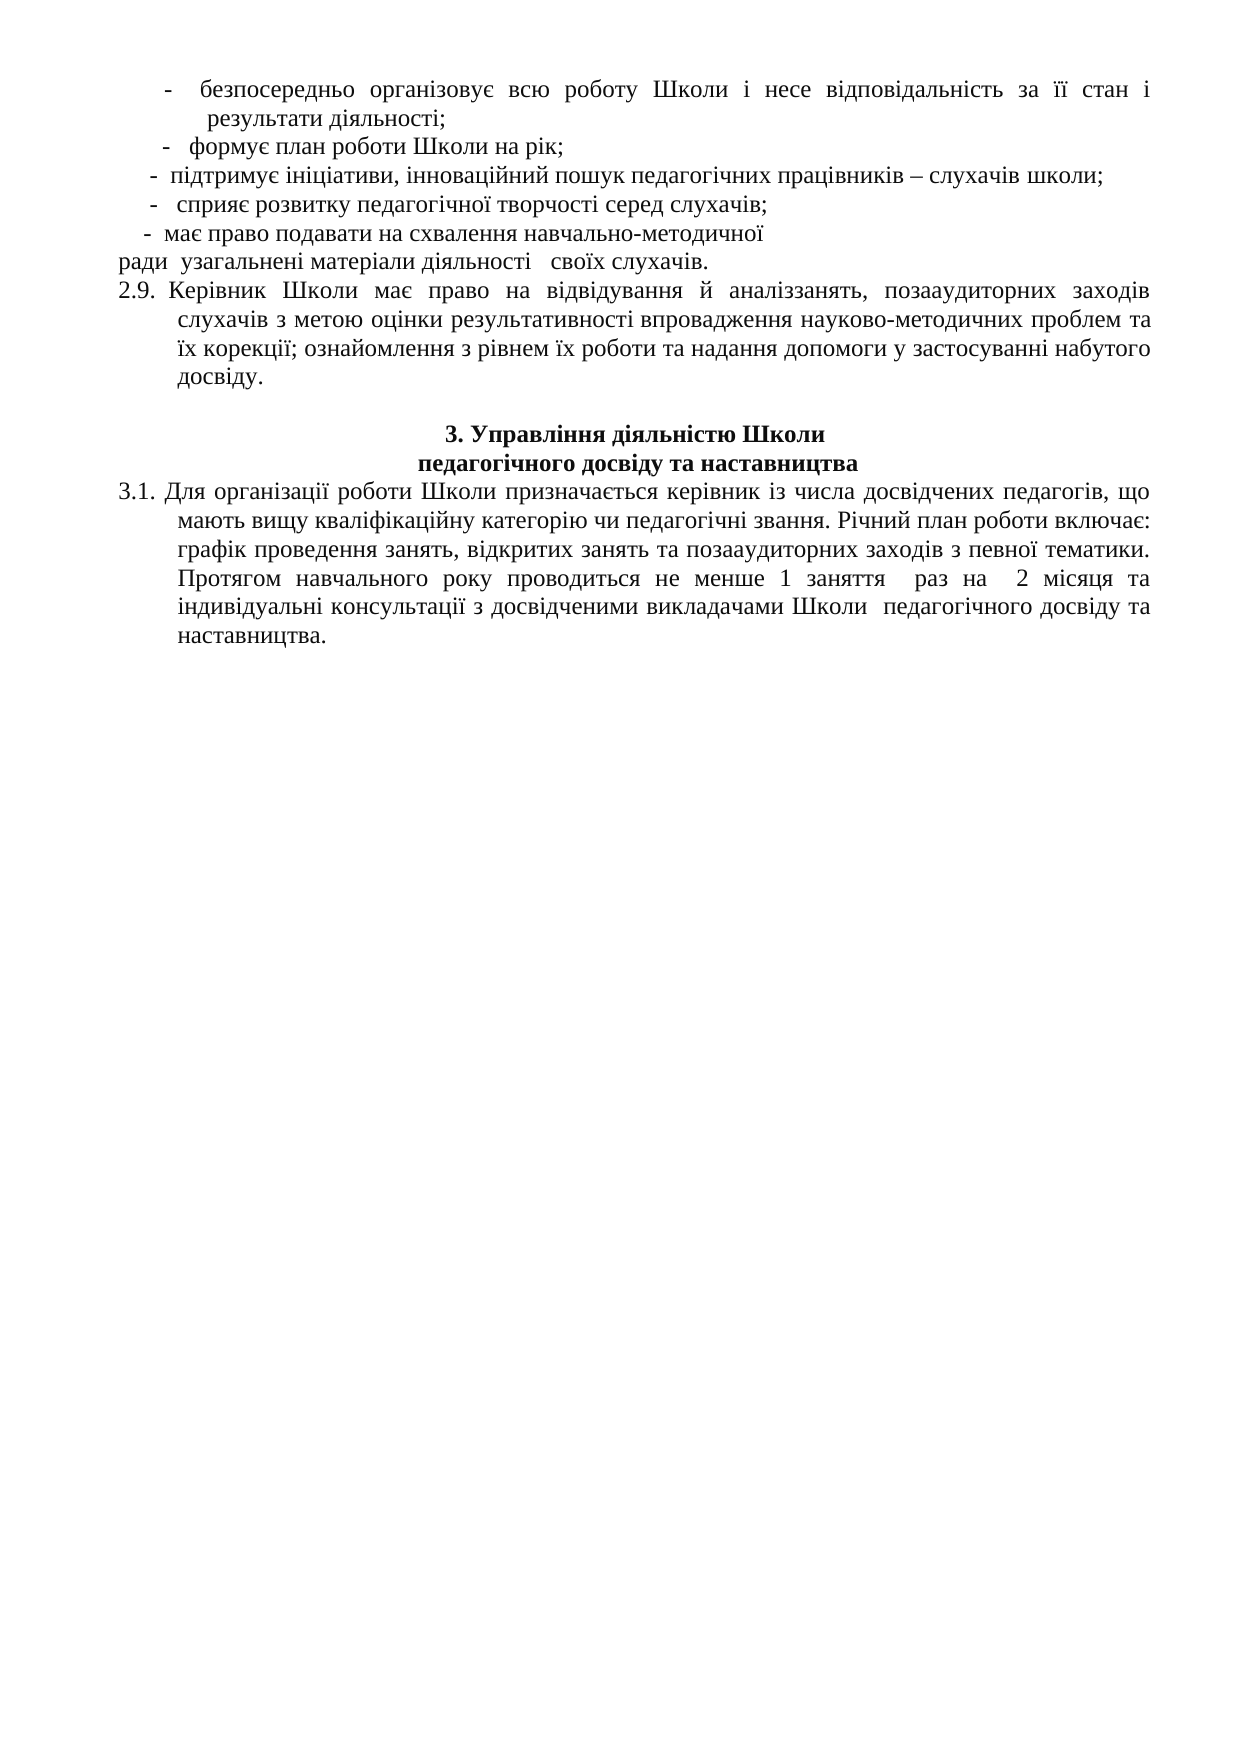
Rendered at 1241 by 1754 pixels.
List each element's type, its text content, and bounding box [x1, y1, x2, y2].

text - має право подавати на схвалення навчально-методичної [118, 218, 1152, 246]
text 3. Управління діяльністю Школи [118, 419, 1152, 448]
text педагогічного досвіду та наставництва [118, 448, 1152, 476]
text - сприяє розвитку педагогічної творчості серед слухачів; [118, 189, 1152, 218]
text 3.1. Для організації роботи Школи призначається керівник із числа досвідчених педагогів, що мають вищу кваліфікаційну категорію чи педагогічні звання. Річний план роботи включає: графік проведення занять, відкритих занять та позааудиторних заходів з певної тематики. Протягом навчального року проводиться не менше 1 заняття раз на 2 місяця та індивідуальні консультації з досвідченими викладачами Школи педагогічного досвіду та наставництва. [118, 476, 1152, 649]
text - безпосередньо організовує всю роботу Школи і несе відповідальність за її стан і результати діяльності; [118, 74, 1152, 131]
text - формує план роботи Школи на рік; [118, 131, 1152, 160]
text - підтримує ініціативи, інноваційний пошук педагогічних працівників – слухачів школи; [118, 160, 1152, 189]
text 2.9. Керівник Школи має право на відвідування й аналіззанять, позааудиторних заходів слухачів з метою оцінки результативності впровадження науково-методичних проблем та їх корекції; ознайомлення з рівнем їх роботи та надання допомоги у застосуванні набутого досвіду. [118, 275, 1152, 390]
text ради узагальнені матеріали діяльності своїх слухачів. [118, 246, 1152, 275]
